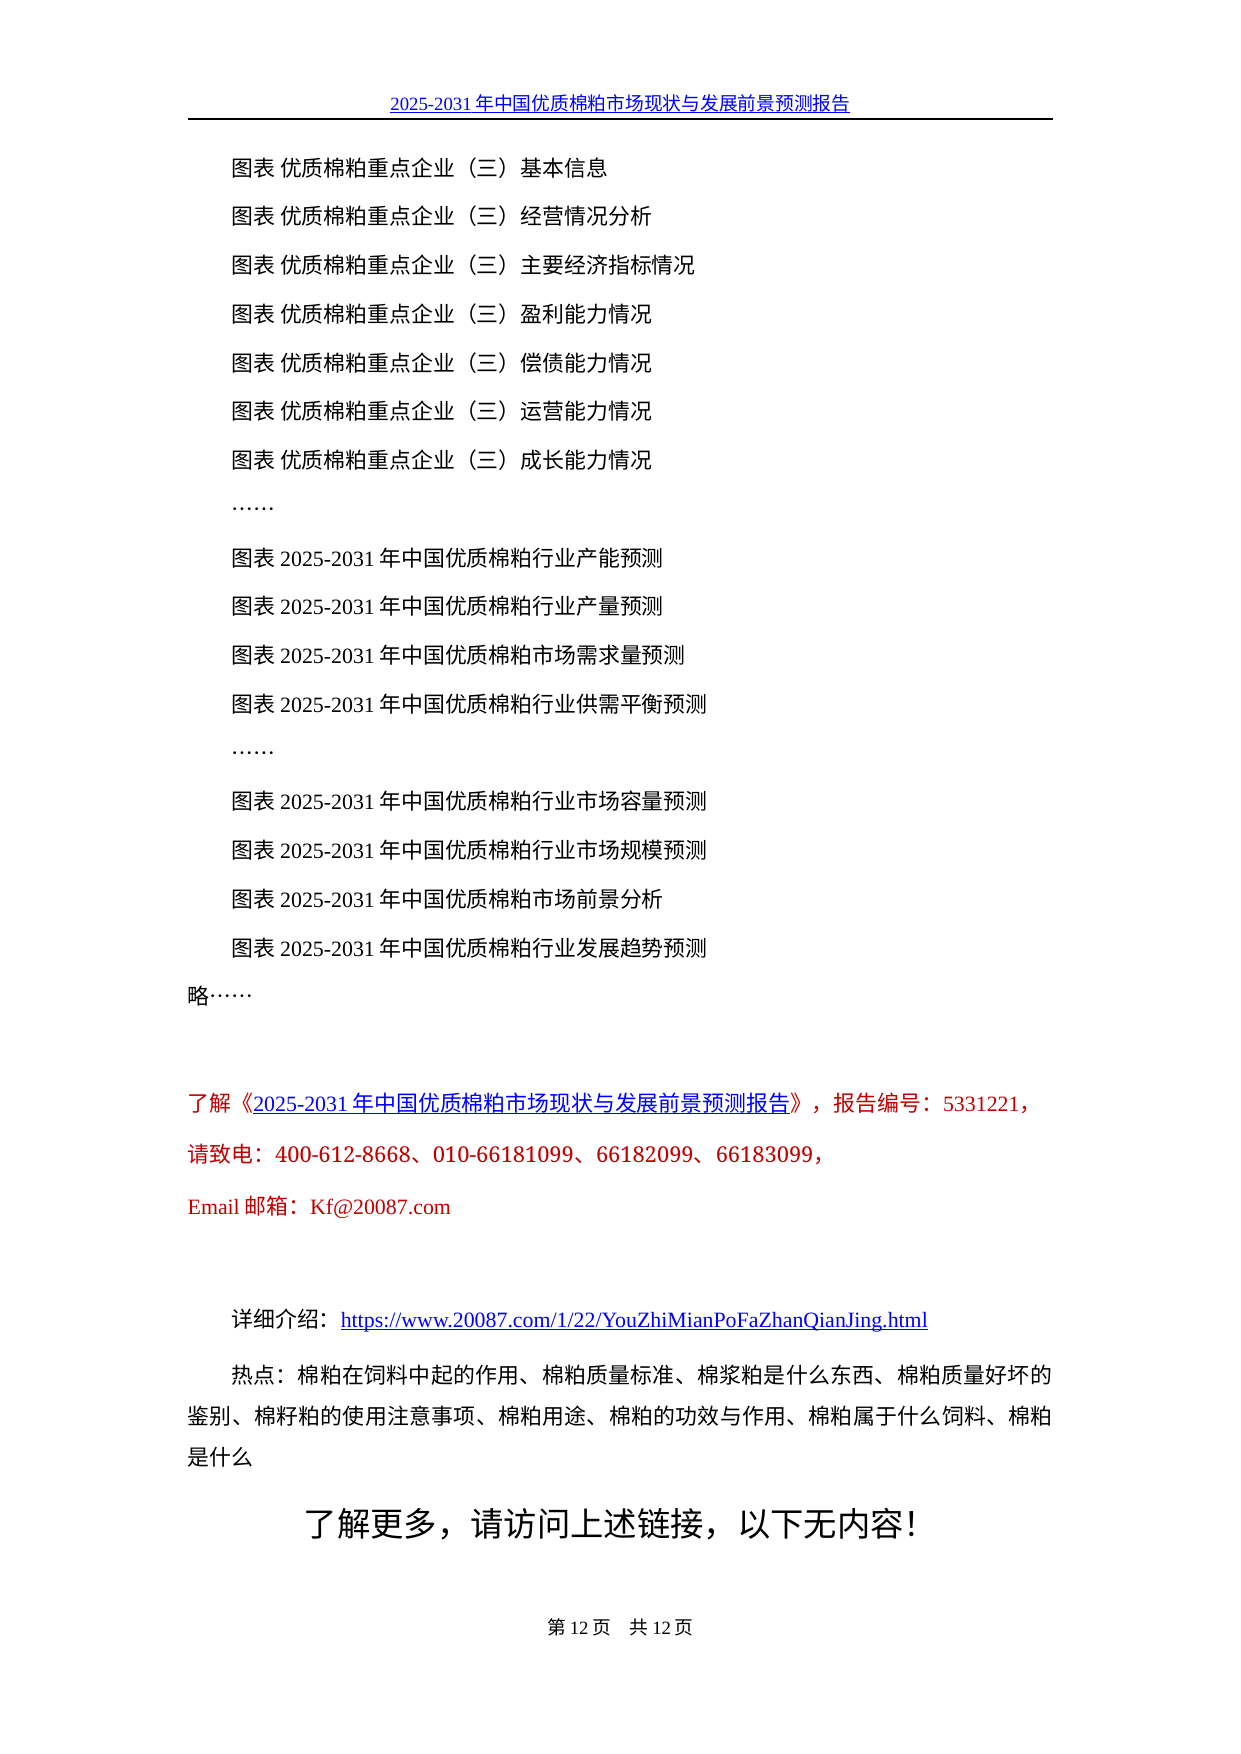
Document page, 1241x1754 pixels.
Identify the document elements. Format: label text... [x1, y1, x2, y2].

title 了解更多，请访问上述链接，以下无内容！ [187, 1489, 1053, 1554]
text 请致电：400-612-8668、010-66181099、66182099、66183099， [187, 1137, 1053, 1169]
text 热点：棉粕在饲料中起的作用、棉粕质量标准、棉浆粕是什么东西、棉粕质量好坏的鉴别、棉籽粕的使用注意事项、棉粕用途、棉粕的功效与作用、棉粕属于什么饲料、棉粕是什么 [187, 1358, 1053, 1472]
text 详细介绍：https://www.20087.com/1/22/YouZhiMianPoFaZhanQianJing.html [187, 1301, 1053, 1334]
text 了解《2025-2031年中国优质棉粕市场现状与发展前景预测报告》，报告编号：5331221， [187, 1085, 1053, 1118]
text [187, 150, 1053, 1011]
text Email邮箱：Kf@20087.com [187, 1188, 1053, 1221]
